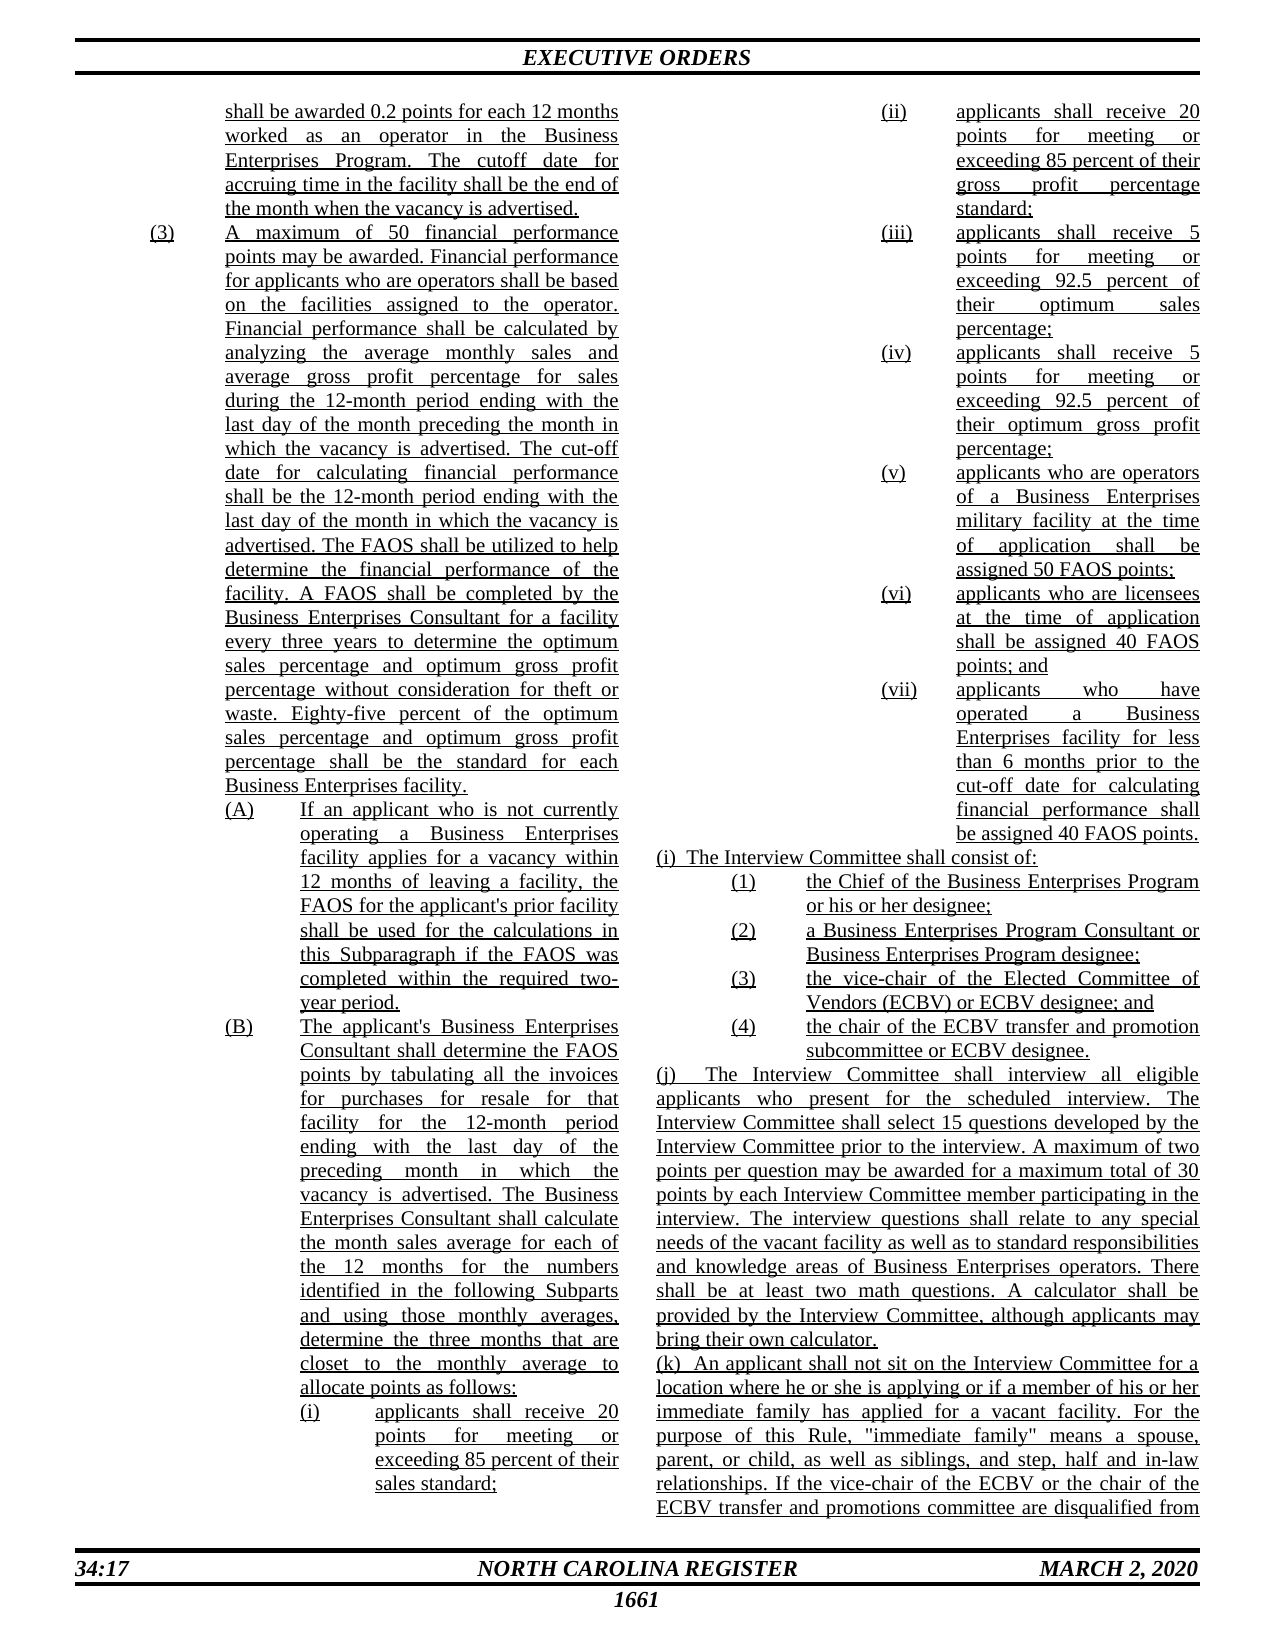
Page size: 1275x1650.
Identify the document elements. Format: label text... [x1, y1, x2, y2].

text (B) The applicant's Business Enterprises Consultant shall determine the FAOS points by tabulating all the invoices for purchases for resale for that facility for the 12-month period ending with the last day of the preceding month in which the vacancy is advertised. The Business Enterprises Consultant shall calculate the month sales average for each of the 12 months for the numbers identified in the following Subparts and using those monthly averages, determine the three months that are closet to the monthly average to allocate points as follows: [225, 1014, 619, 1399]
text (iii) applicants shall receive 5 points for meeting or exceeding 92.5 percent of their optimum sales percentage; [881, 220, 1200, 340]
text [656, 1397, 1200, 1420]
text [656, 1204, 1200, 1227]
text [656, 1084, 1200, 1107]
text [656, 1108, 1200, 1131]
text (iv) applicants shall receive 5 points for meeting or exceeding 92.5 percent of their optimum gross profit percentage; [881, 340, 1200, 460]
text (4) the chair of the ECBV transfer and promotion subcommittee or ECBV designee. [731, 1014, 1200, 1062]
text (vii) applicants who have operated a Business Enterprises facility for less than 6 months prior to the cut-off date for calculating financial performance shall be assigned 40 FAOS points. [881, 677, 1200, 845]
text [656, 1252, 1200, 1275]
text (3) the vice-chair of the Elected Committee of Vendors (ECBV) or ECBV designee; and [731, 966, 1200, 1014]
text (i) applicants shall receive 20 points for meeting or exceeding 85 percent of their sales standard; [300, 1399, 619, 1495]
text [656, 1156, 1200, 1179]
text (1) the Chief of the Business Enterprises Program or his or her designee; [731, 869, 1200, 917]
text (i) The Interview Committee shall consist of: [656, 845, 1200, 869]
text (v) applicants who are operators of a Business Enterprises military facility at the time of application shall be assigned 50 FAOS points; [881, 460, 1200, 581]
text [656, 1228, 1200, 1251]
text (3) A maximum of 50 financial performance points may be awarded. Financial performance for applicants who are operators shall be based on the facilities assigned to the operator. Financial performance shall be calculated by analyzing the average monthly sales and average gross profit percentage for sales during the 12-month period ending with the last day of the month preceding the month in which the vacancy is advertised. The cut-off date for calculating financial performance shall be the 12-month period ending with the last day of the month in which the vacancy is advertised. The FAOS shall be utilized to help determine the financial performance of the facility. A FAOS shall be completed by the Business Enterprises Consultant for a facility every three years to determine the optimum sales percentage and optimum gross profit percentage without consideration for theft or waste. Eighty-five percent of the optimum sales percentage and optimum gross profit percentage shall be the standard for each Business Enterprises facility. [150, 220, 619, 797]
text (vi) applicants who are licensees at the time of application shall be assigned 40 FAOS points; and [881, 581, 1200, 677]
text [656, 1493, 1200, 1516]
text (2) a Business Enterprises Program Consultant or Business Enterprises Program designee; [731, 917, 1200, 966]
text (ii) applicants shall receive 20 points for meeting or exceeding 85 percent of their gross profit percentage standard; [881, 99, 1200, 220]
text (A) If an applicant who is not currently operating a Business Enterprises facility applies for a vacancy within 12 months of leaving a facility, the FAOS for the applicant's prior facility shall be used for the calculations in this Subparagraph if the FAOS was completed within the required two-year period. [225, 797, 619, 1014]
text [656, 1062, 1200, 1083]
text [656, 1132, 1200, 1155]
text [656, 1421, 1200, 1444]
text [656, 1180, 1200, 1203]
